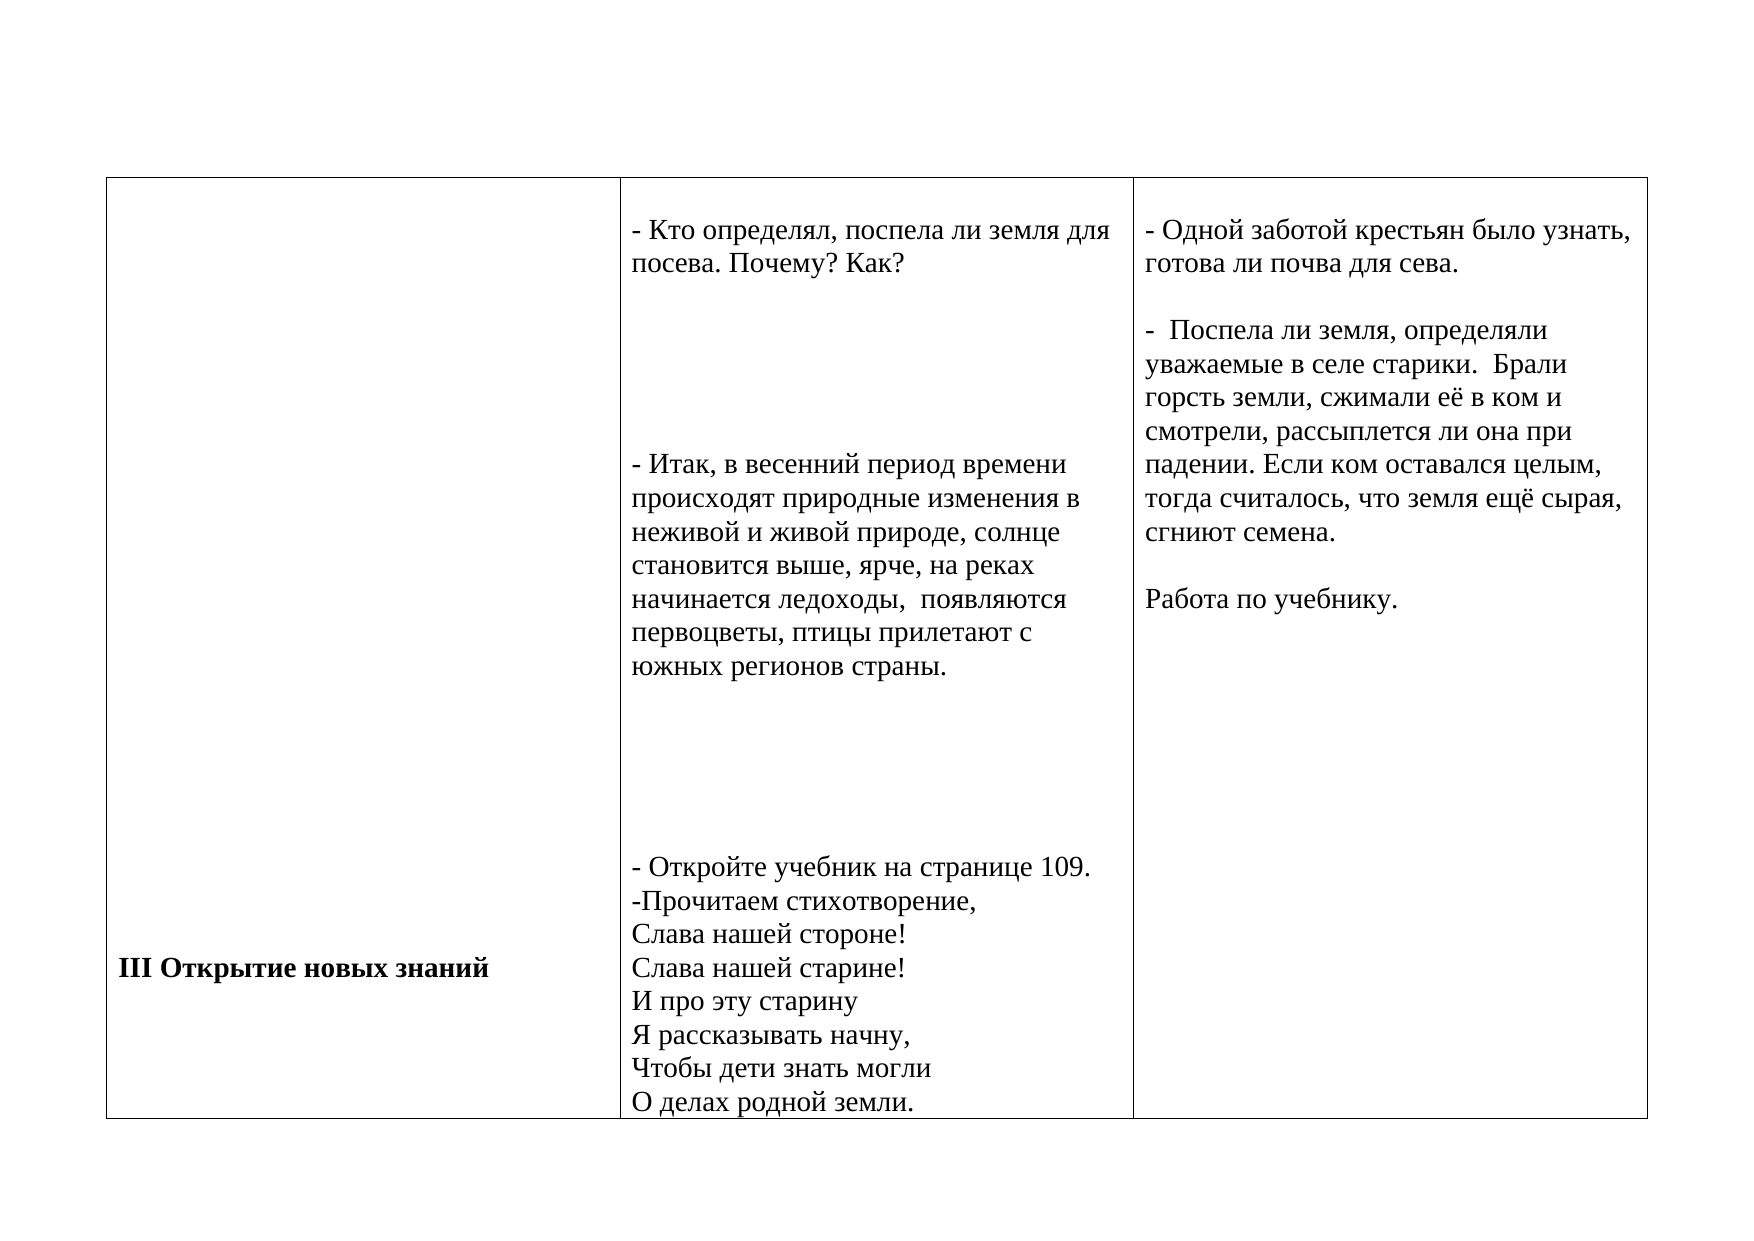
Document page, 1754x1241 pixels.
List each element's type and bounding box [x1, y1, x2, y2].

table_cell [621, 178, 1133, 1117]
table_cell [1134, 178, 1647, 1117]
table_cell [107, 178, 620, 1117]
